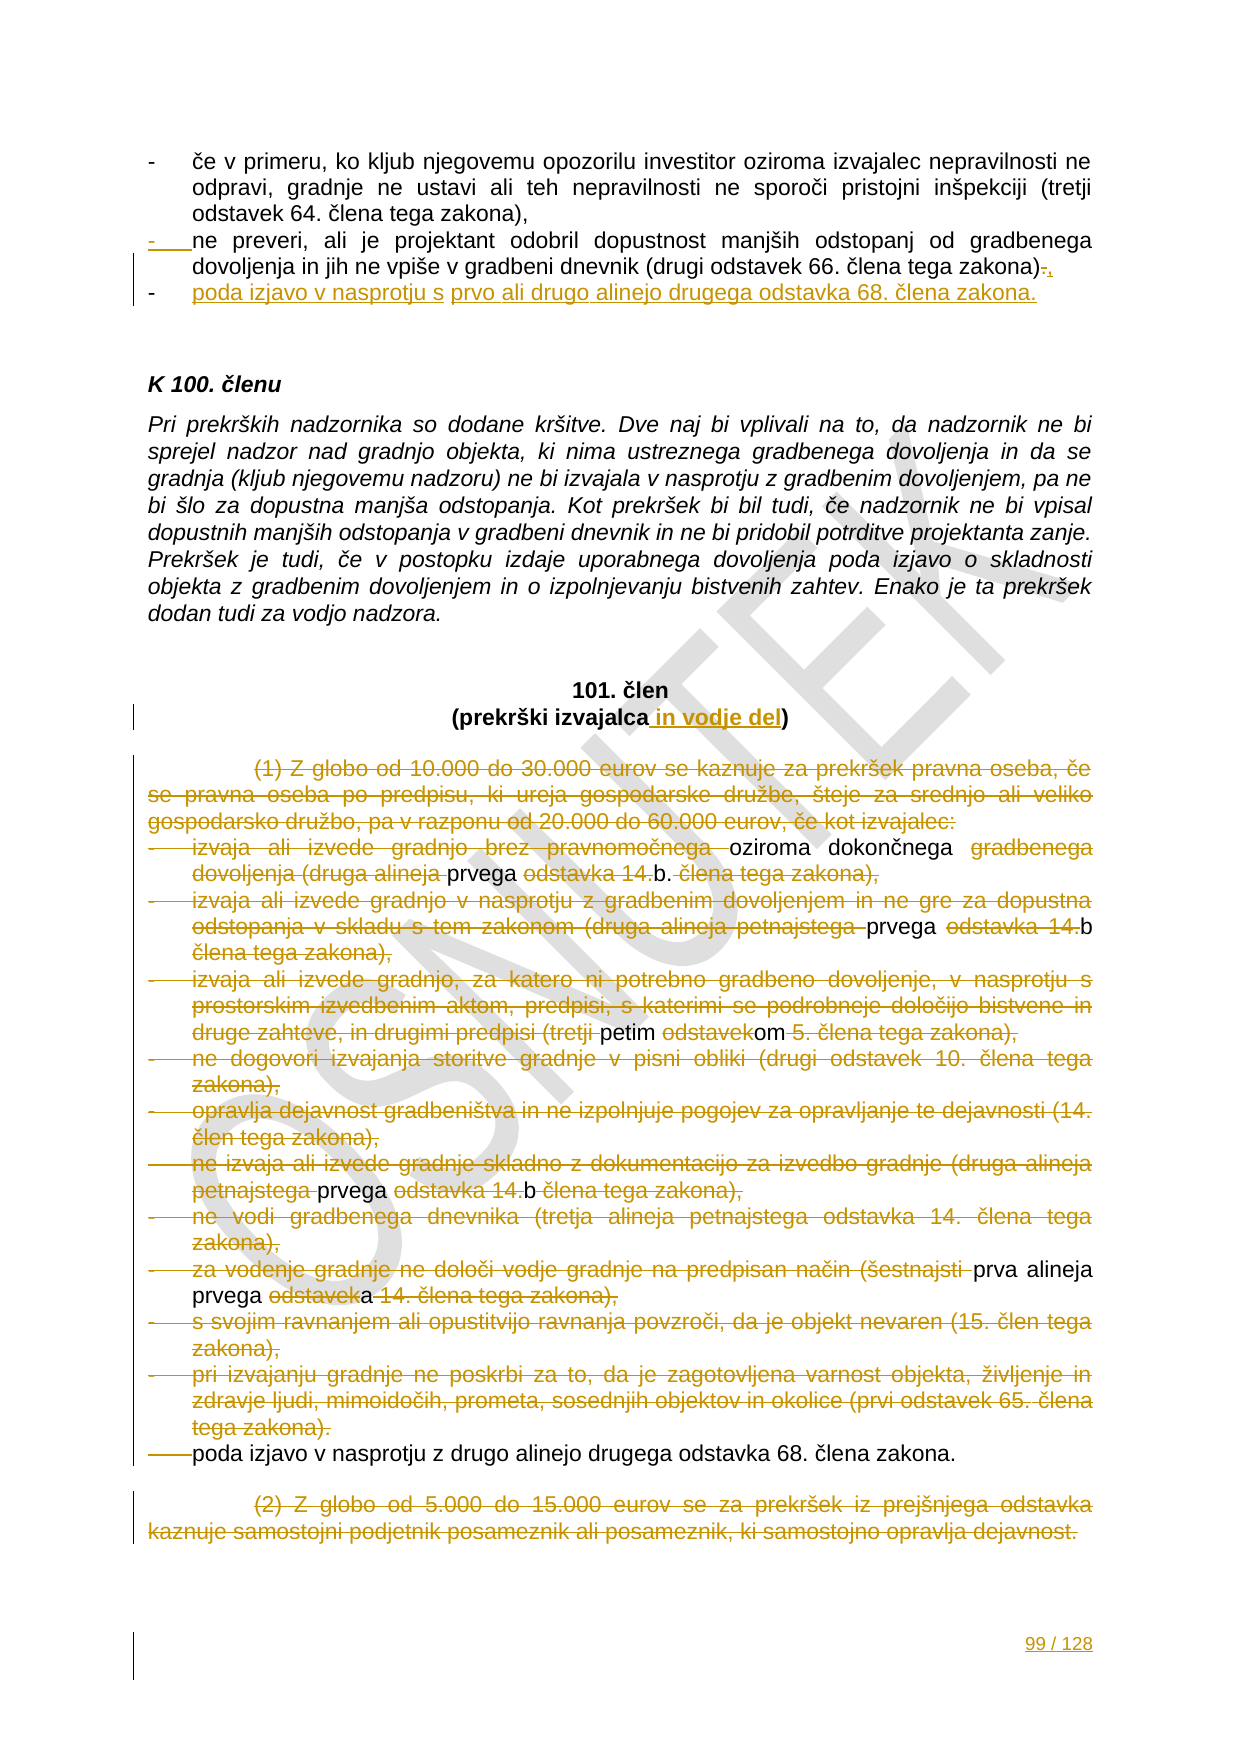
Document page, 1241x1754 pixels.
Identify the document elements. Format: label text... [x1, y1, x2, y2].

text Pri prekrških nadzornika so dodane kršitve. Dve naj bi vplivali na to, da nadzornik ne bi sprejel nadzor nad gradnjo objekta, ki nima ustreznega gradbenega dovoljenja in da se gradnja (kljub njegovemu nadzoru) ne bi izvajala v nasprotju z gradbenim dovoljenjem, pa ne bi šlo za dopustna manjša odstopanja. Kot prekršek bi bil tudi, če nadzornik ne bi vpisal dopustnih manjših odstopanja v gradbeni dnevnik in ne bi pridobil potrditve projektanta zanje. Prekršek je tudi, če v postopku izdaje uporabnega dovoljenja poda izjavo o skladnosti objekta z gradbenim dovoljenjem in o izpolnjevanju bistvenih zahtev. Enako je ta prekršek dodan tudi za vodjo nadzora. [148, 411, 1093, 627]
text K 100. členu [148, 371, 1093, 398]
text 101. člen [148, 677, 1093, 703]
text če v primeru, ko kljub njegovemu opozorilu investitor oziroma izvajalec nepravilnosti ne odpravi, gradnje ne ustavi ali teh nepravilnosti ne sporoči pristojni inšpekciji (tretji odstavek 64. člena tega zakona), [148, 148, 1093, 227]
text ne preveri, ali je projektant odobril dopustnost manjših odstopanj od gradbenega dovoljenja in jih ne vpiše v gradbeni dnevnik (drugi odstavek 66. člena tega zakona) [148, 227, 1093, 279]
text (prekrški izvajalca) [148, 703, 1093, 730]
